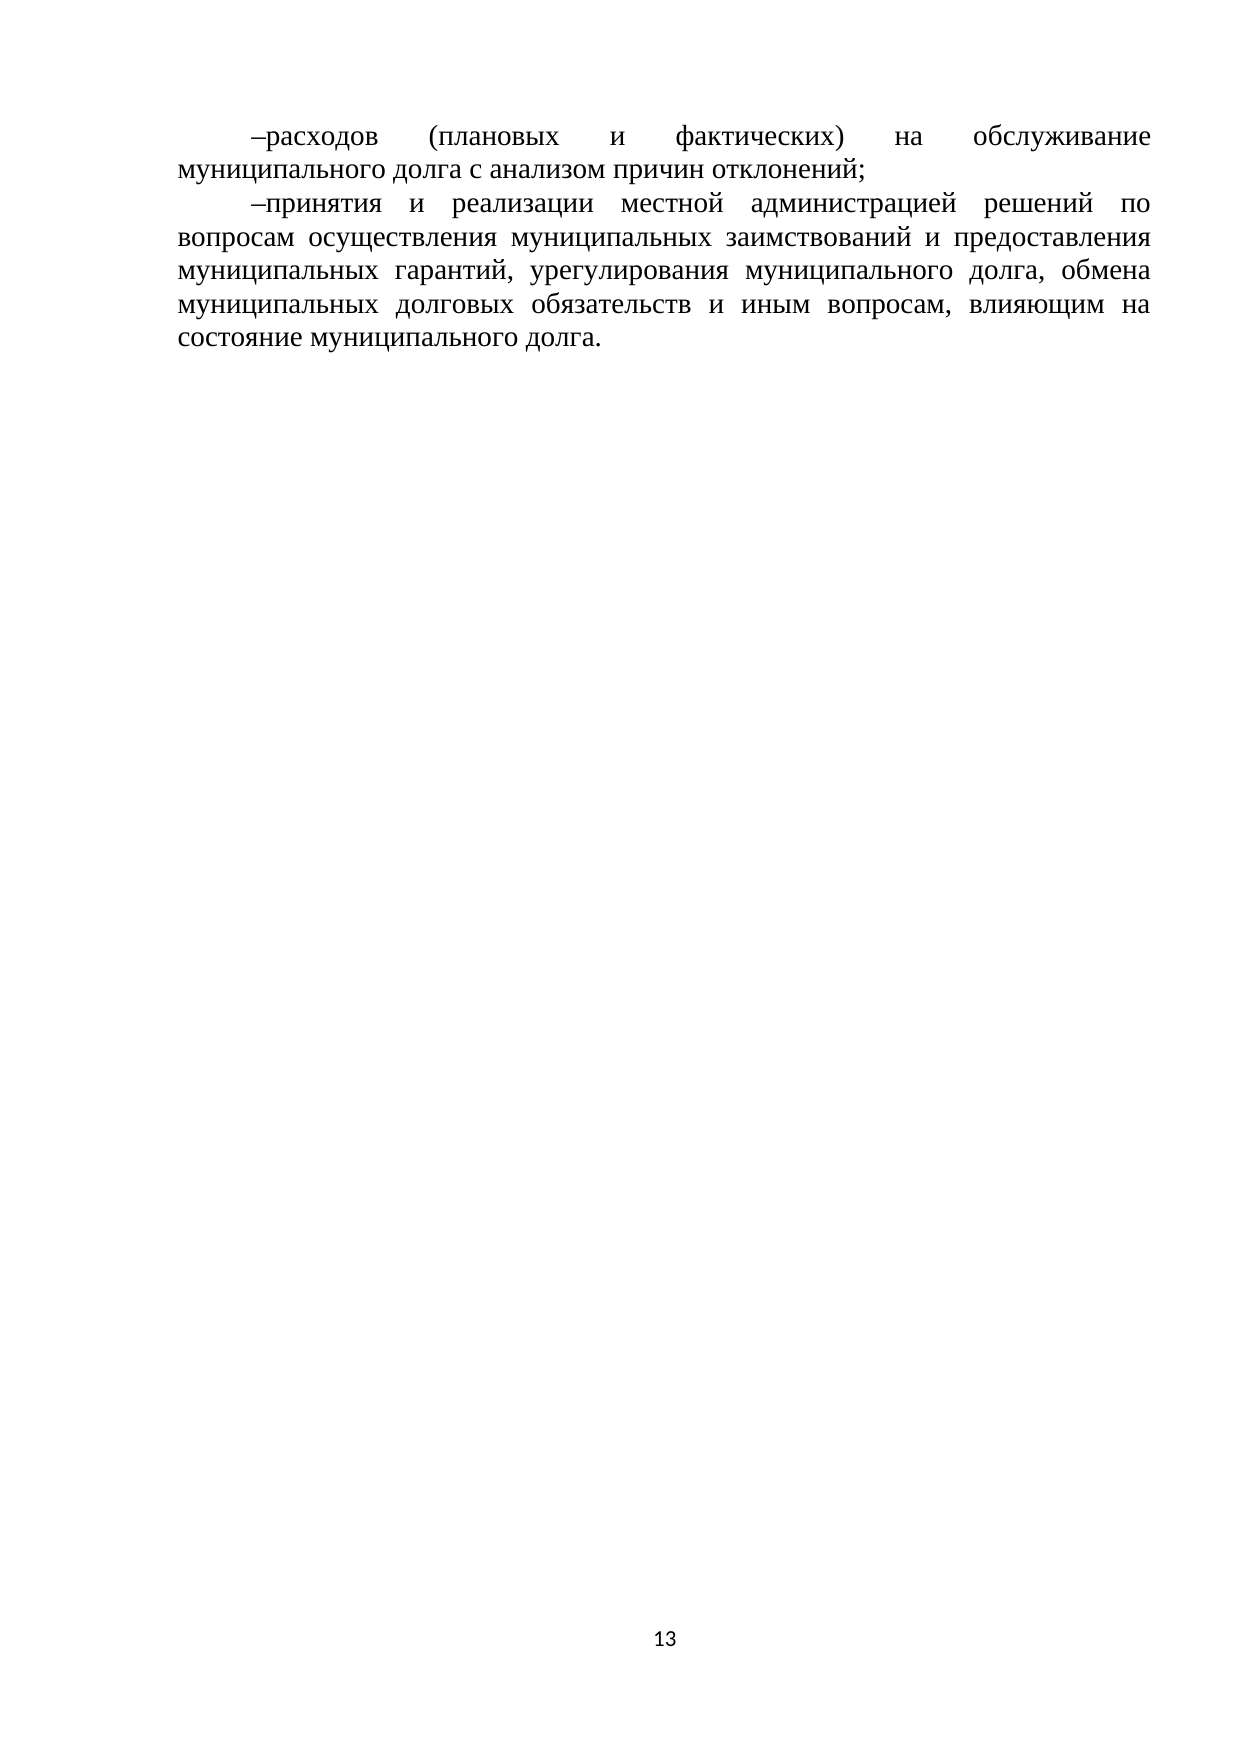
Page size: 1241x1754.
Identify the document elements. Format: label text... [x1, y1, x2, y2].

text –расходов (плановых и фактических) на обслуживание муниципального долга с анализом причин отклонений; [177, 118, 1152, 185]
text –принятия и реализации местной администрацией решений по вопросам осуществления муниципальных заимствований и предоставления муниципальных гарантий, урегулирования муниципального долга, обмена муниципальных долговых обязательств и иным вопросам, влияющим на состояние муниципального долга. [177, 185, 1152, 353]
